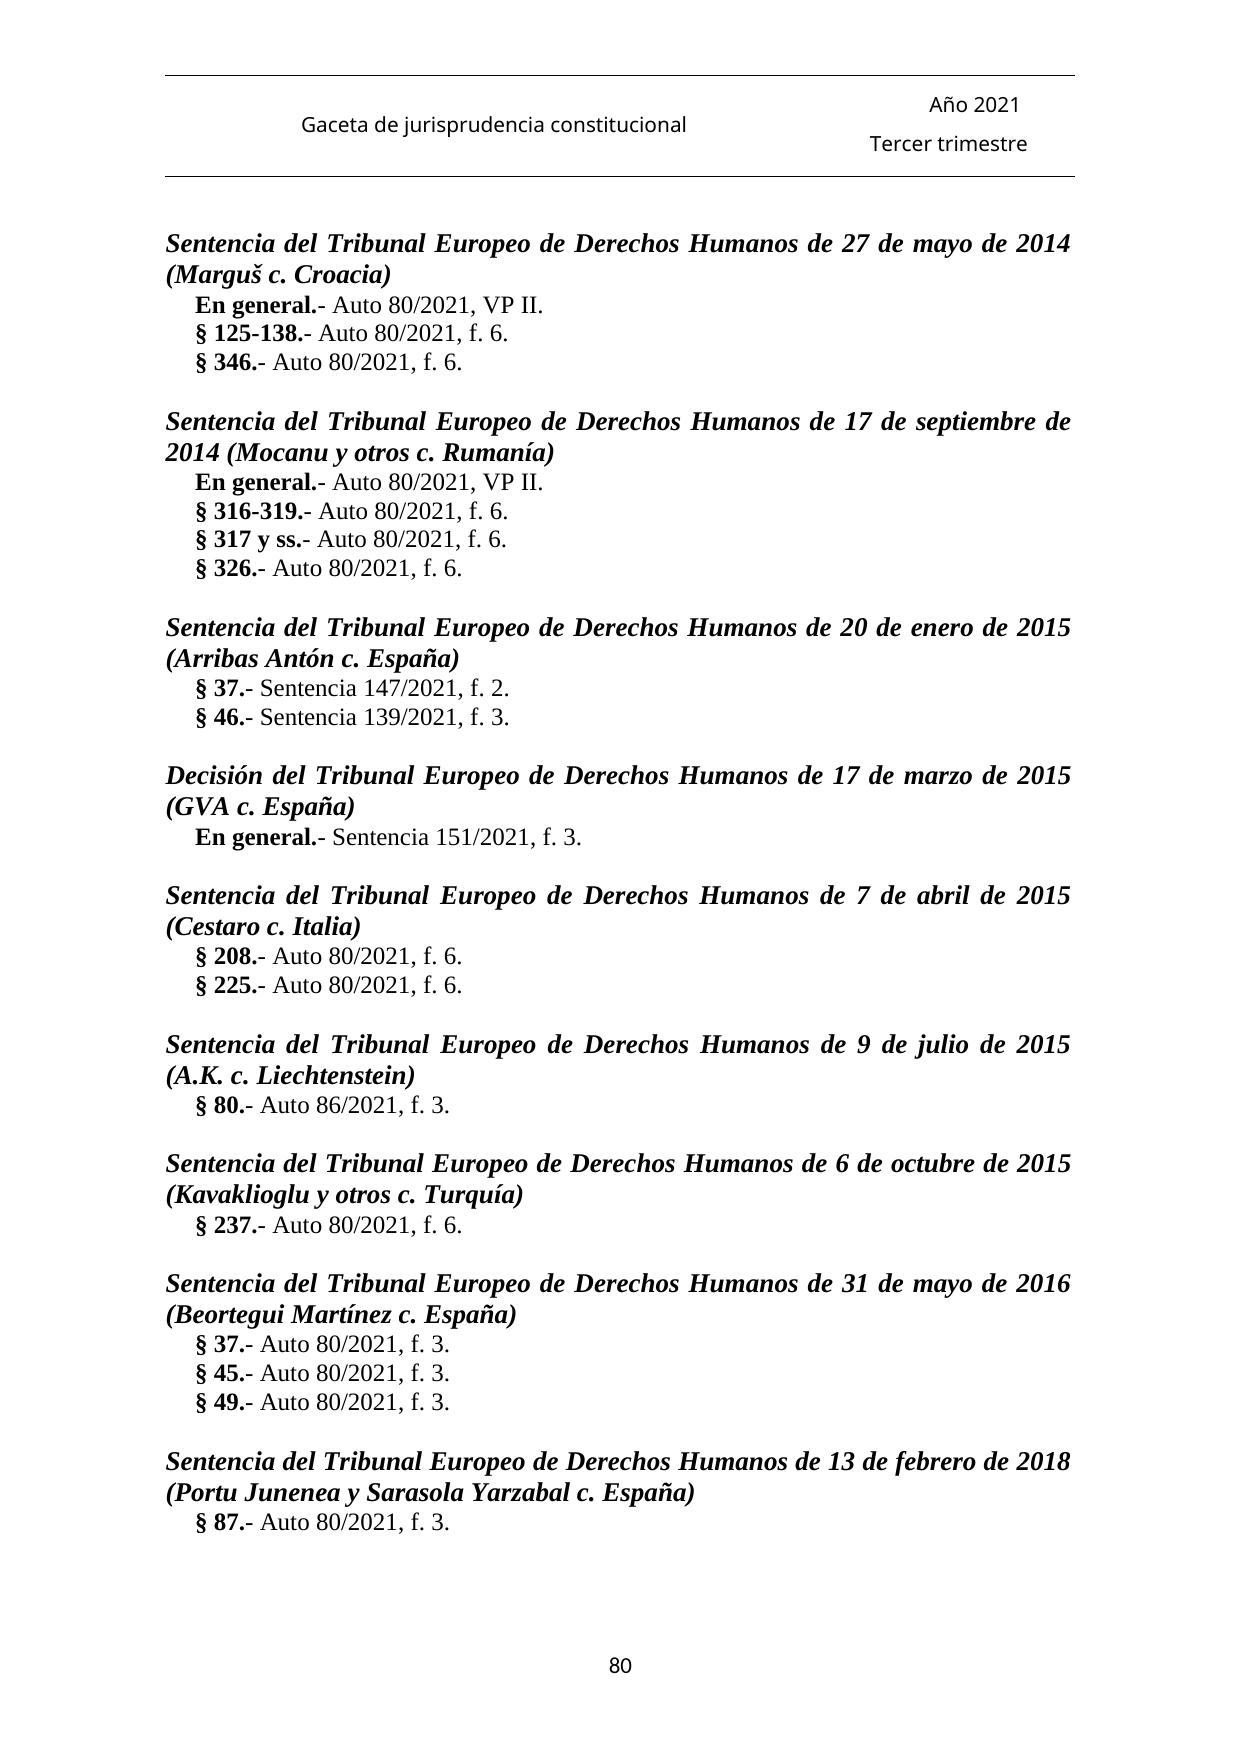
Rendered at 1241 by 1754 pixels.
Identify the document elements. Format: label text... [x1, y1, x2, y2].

text Sentencia del Tribunal Europeo de Derechos Humanos de 31 de mayo de 2016 (Beortegui Martínez c. España) [165, 1267, 1075, 1329]
text § 80.- Auto 86/2021, f. 3. [195, 1090, 1075, 1119]
text § 346.- Auto 80/2021, f. 6. [195, 347, 1075, 376]
text Sentencia del Tribunal Europeo de Derechos Humanos de 20 de enero de 2015 (Arribas Antón c. España) [165, 611, 1075, 673]
text En general.- Auto 80/2021, VP II. [195, 290, 1075, 318]
text § 49.- Auto 80/2021, f. 3. [195, 1387, 1075, 1416]
text § 125-138.- Auto 80/2021, f. 6. [195, 318, 1075, 347]
text Sentencia del Tribunal Europeo de Derechos Humanos de 27 de mayo de 2014 (Marguš c. Croacia) [165, 227, 1075, 290]
text § 316-319.- Auto 80/2021, f. 6. [195, 496, 1075, 524]
text Sentencia del Tribunal Europeo de Derechos Humanos de 6 de octubre de 2015 (Kavaklioglu y otros c. Turquía) [165, 1147, 1075, 1210]
text § 37.- Auto 80/2021, f. 3. [195, 1329, 1075, 1358]
text En general.- Auto 80/2021, VP II. [195, 467, 1075, 496]
text Sentencia del Tribunal Europeo de Derechos Humanos de 13 de febrero de 2018 (Portu Junenea y Sarasola Yarzabal c. España) [165, 1444, 1075, 1507]
text Sentencia del Tribunal Europeo de Derechos Humanos de 9 de julio de 2015 (A.K. c. Liechtenstein) [165, 1028, 1075, 1090]
text § 237.- Auto 80/2021, f. 6. [195, 1210, 1075, 1238]
text § 208.- Auto 80/2021, f. 6. [195, 941, 1075, 970]
text En general.- Sentencia 151/2021, f. 3. [195, 822, 1075, 850]
text § 225.- Auto 80/2021, f. 6. [195, 970, 1075, 999]
text § 45.- Auto 80/2021, f. 3. [195, 1358, 1075, 1387]
text Sentencia del Tribunal Europeo de Derechos Humanos de 7 de abril de 2015 (Cestaro c. Italia) [165, 879, 1075, 941]
text § 37.- Sentencia 147/2021, f. 2. [195, 673, 1075, 702]
text § 46.- Sentencia 139/2021, f. 3. [195, 702, 1075, 731]
text § 326.- Auto 80/2021, f. 6. [195, 553, 1075, 582]
text Decisión del Tribunal Europeo de Derechos Humanos de 17 de marzo de 2015 (GVA c. España) [165, 759, 1075, 822]
text § 87.- Auto 80/2021, f. 3. [195, 1507, 1075, 1536]
text Sentencia del Tribunal Europeo de Derechos Humanos de 17 de septiembre de 2014 (Mocanu y otros c. Rumanía) [165, 405, 1075, 467]
text § 317 y ss.- Auto 80/2021, f. 6. [195, 524, 1075, 553]
